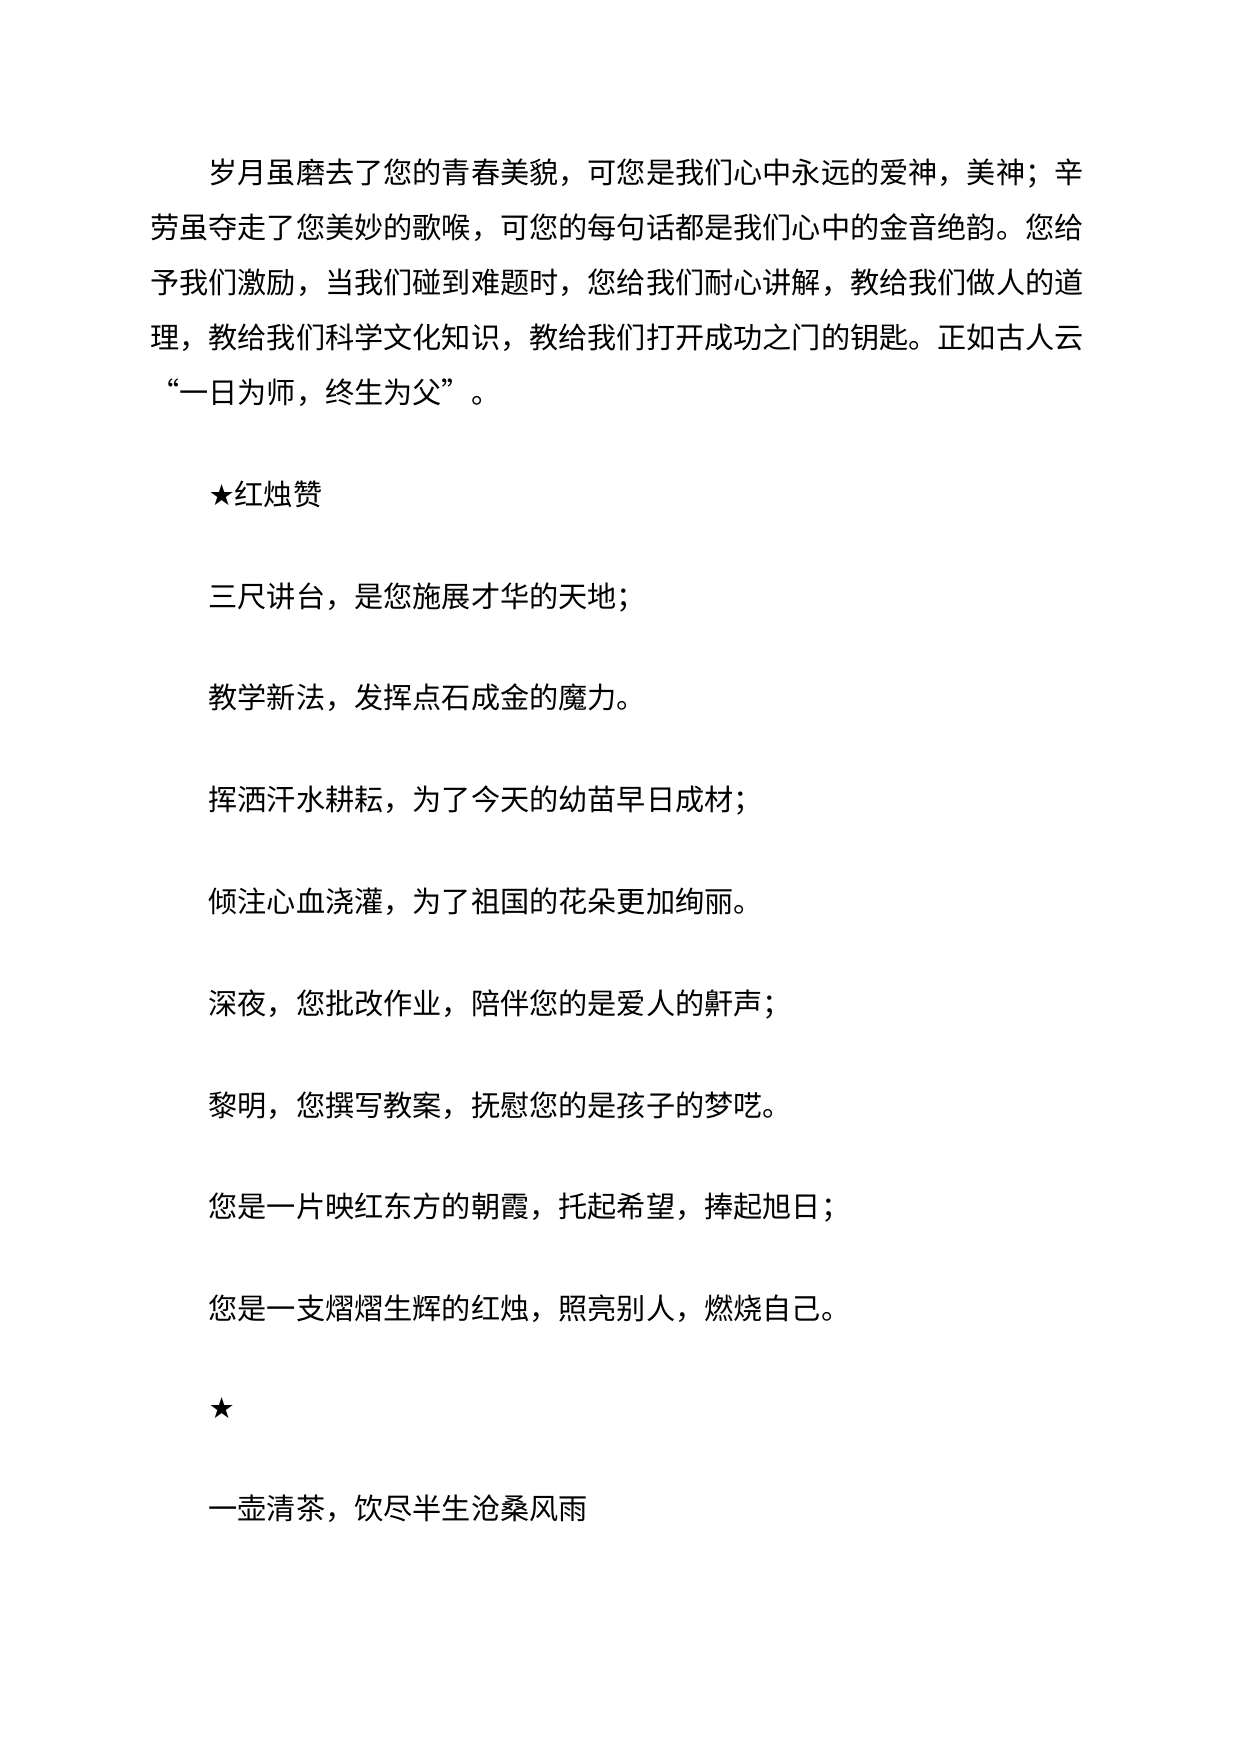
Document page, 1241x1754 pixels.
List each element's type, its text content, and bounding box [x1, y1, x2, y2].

text ★ [150, 1387, 1090, 1427]
text 挥洒汗水耕耘，为了今天的幼苗早日成材； [150, 777, 1090, 819]
text 教学新法，发挥点石成金的魔力。 [150, 675, 1090, 717]
text ★红烛赞 [150, 471, 1090, 514]
text 黎明，您撰写教案，抚慰您的是孩子的梦呓。 [150, 1082, 1090, 1124]
text 倾注心血浇灌，为了祖国的花朵更加绚丽。 [150, 879, 1090, 921]
text 岁月虽磨去了您的青春美貌，可您是我们心中永远的爱神，美神；辛劳虽夺走了您美妙的歌喉，可您的每句话都是我们心中的金音绝韵。您给予我们激励，当我们碰到难题时，您给我们耐心讲解，教给我们做人的道理，教给我们科学文化知识，教给我们打开成功之门的钥匙。正如古人云“一日为师，终生为父”。 [150, 150, 1090, 412]
text 您是一片映红东方的朝霞，托起希望，捧起旭日； [150, 1184, 1090, 1226]
text 一壶清茶，饮尽半生沧桑风雨 [150, 1486, 1090, 1528]
text 三尺讲台，是您施展才华的天地； [150, 573, 1090, 616]
text 深夜，您批改作业，陪伴您的是爱人的鼾声； [150, 980, 1090, 1023]
text 您是一支熠熠生辉的红烛，照亮别人，燃烧自己。 [150, 1286, 1090, 1328]
